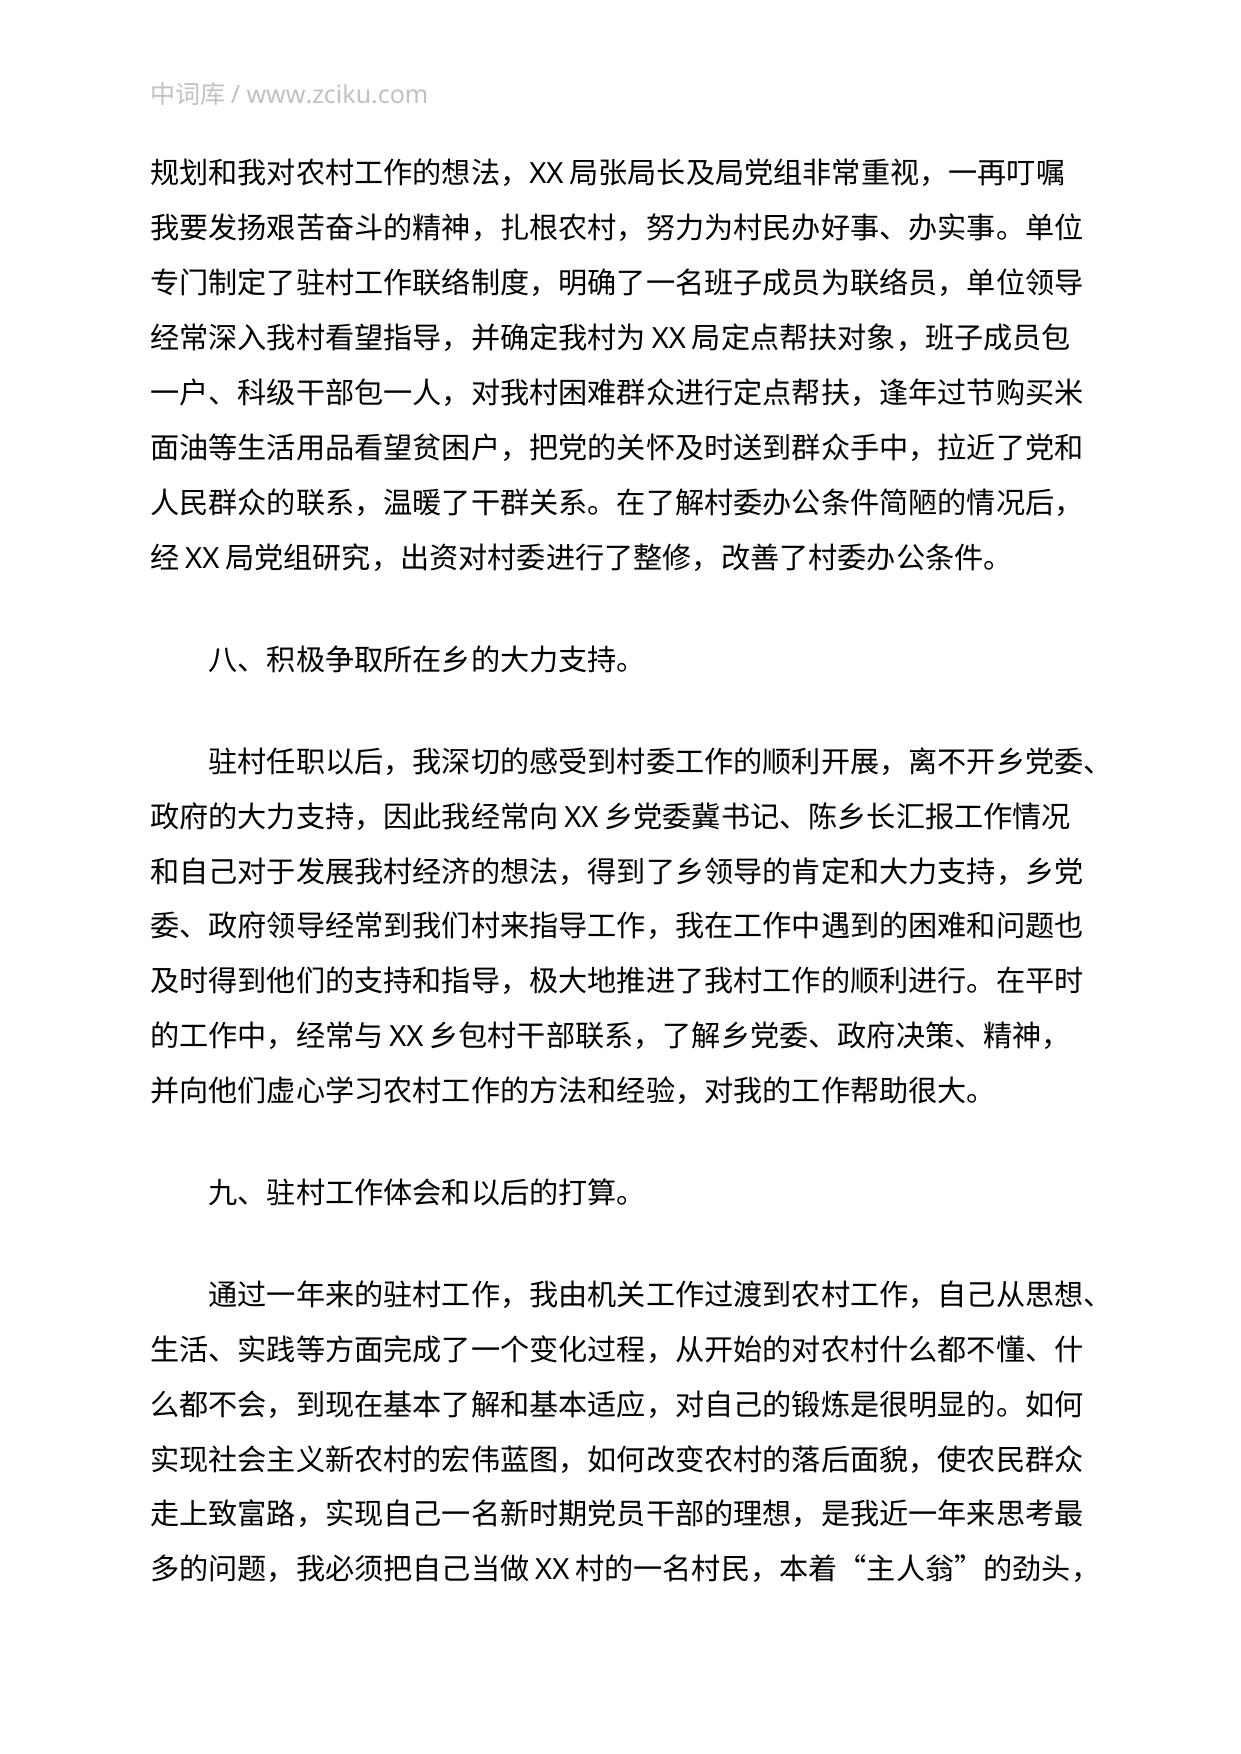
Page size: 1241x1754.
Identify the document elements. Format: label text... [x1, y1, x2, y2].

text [150, 1271, 1090, 1588]
text 九、驻村工作体会和以后的打算。 [150, 1169, 1090, 1212]
text 八、积极争取所在乡的大力支持。 [150, 636, 1090, 679]
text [150, 150, 1090, 577]
text 驻村任职以后，我深切的感受到村委工作的顺利开展，离不开乡党委、政府的大力支持，因此我经常向XX乡党委冀书记、陈乡长汇报工作情况和自己对于发展我村经济的想法，得到了乡领导的肯定和大力支持，乡党委、政府领导经常到我们村来指导工作，我在工作中遇到的困难和问题也及时得到他们的支持和指导，极大地推进了我村工作的顺利进行。在平时的工作中，经常与XX乡包村干部联系，了解乡党委、政府决策、精神，并向他们虚心学习农村工作的方法和经验，对我的工作帮助很大。 [150, 738, 1090, 1110]
